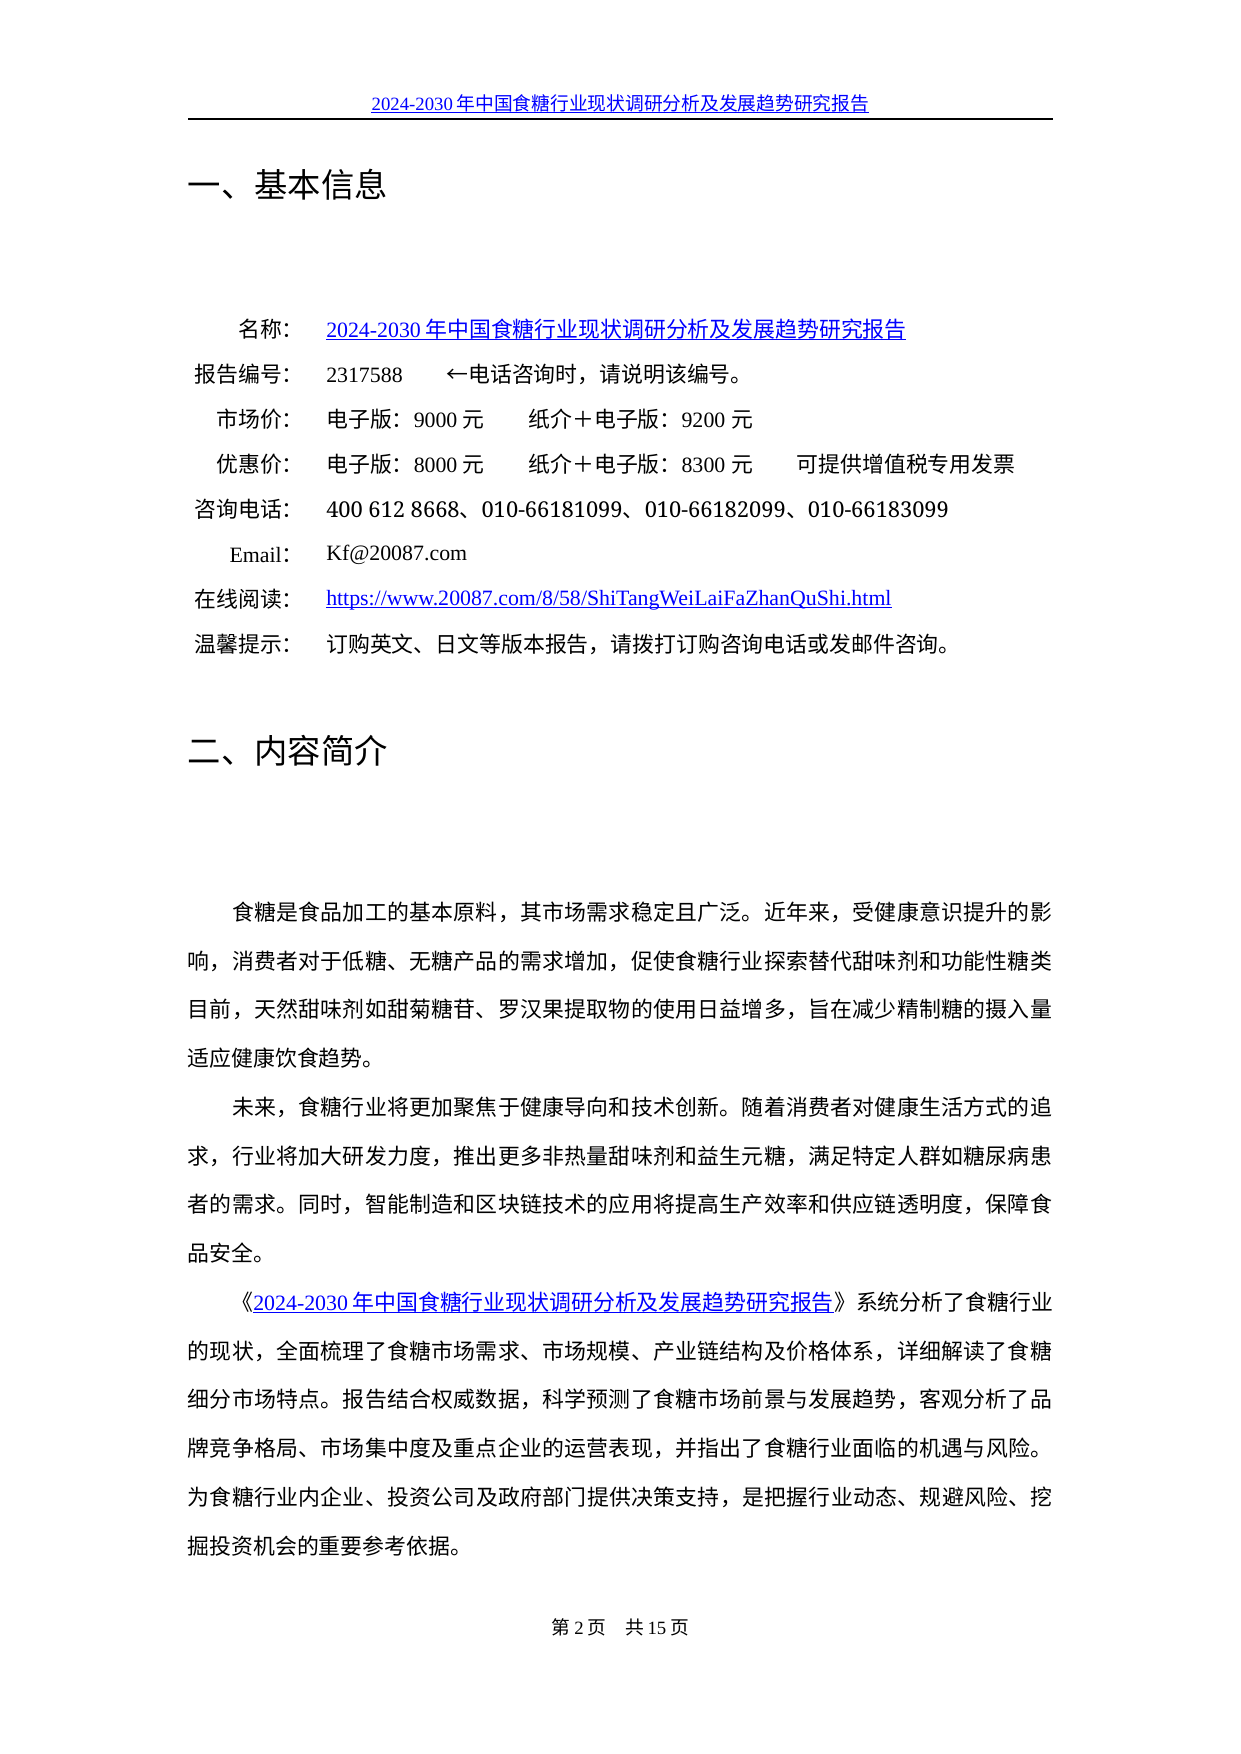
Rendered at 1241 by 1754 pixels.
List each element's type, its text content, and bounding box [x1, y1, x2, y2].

table_cell Email： [167, 537, 315, 582]
table_header 名称： [167, 312, 315, 357]
title 一、基本信息 [187, 150, 1053, 215]
table_cell 市场价： [167, 402, 315, 447]
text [187, 894, 1053, 1561]
title 二、内容简介 [187, 717, 1053, 782]
table_cell 电子版：9000 元 纸介＋电子版：9200 元 [315, 402, 1073, 447]
table_cell 咨询电话： [167, 492, 315, 537]
table_cell 报告编号： [167, 357, 315, 402]
table_cell 电子版：8000 元 纸介＋电子版：8300 元 可提供增值税专用发票 [315, 447, 1073, 492]
table_cell 优惠价： [167, 447, 315, 492]
table_header 2024-2030年中国食糖行业现状调研分析及发展趋势研究报告 [315, 312, 1073, 357]
table_cell 2317588 ←电话咨询时，请说明该编号。 [315, 357, 1073, 402]
table_cell 在线阅读： [167, 582, 315, 627]
table_cell Kf@20087.com [315, 537, 1073, 582]
table_cell 400 612 8668、010-66181099、010-66182099、010-66183099 [315, 492, 1073, 537]
table_cell 温馨提示： [167, 627, 315, 672]
table_cell [315, 582, 1073, 627]
table_cell 订购英文、日文等版本报告，请拨打订购咨询电话或发邮件咨询。 [315, 627, 1073, 672]
